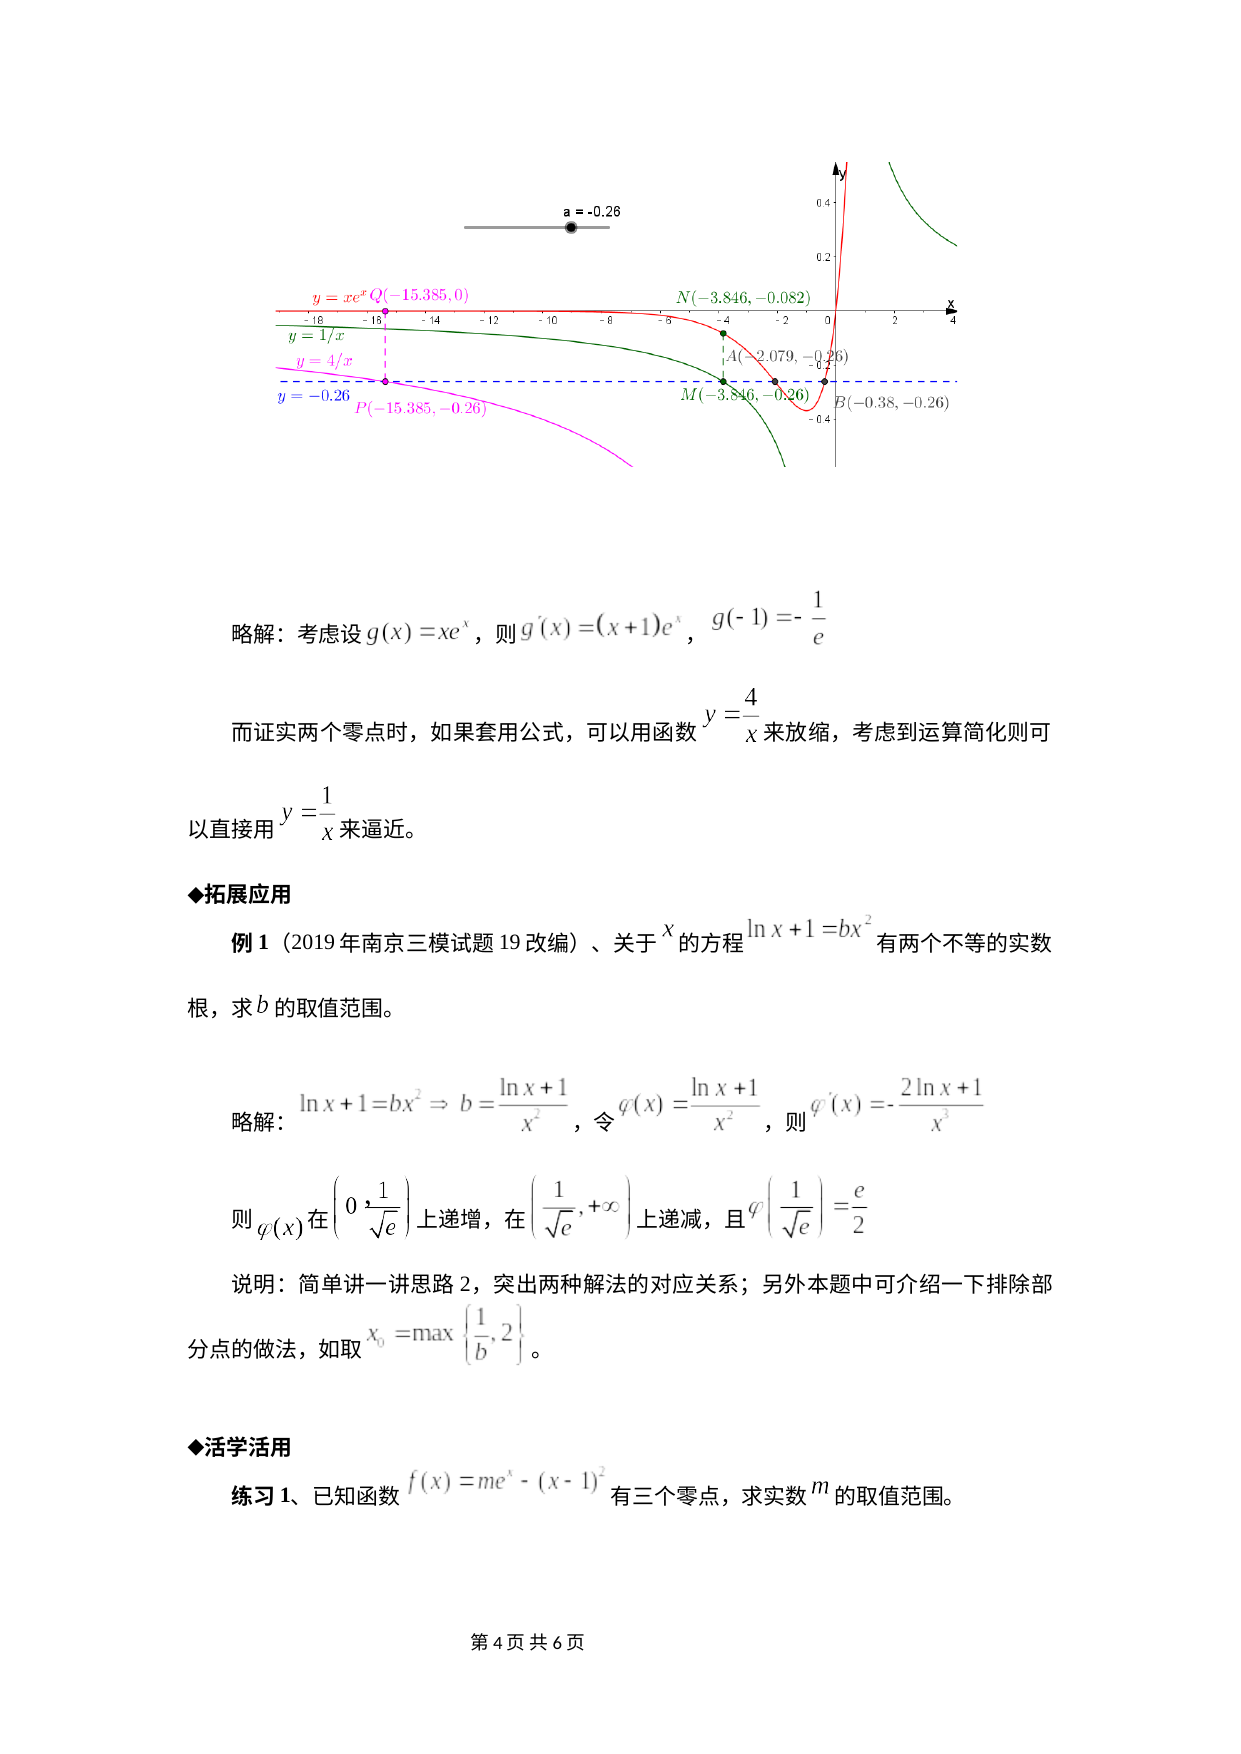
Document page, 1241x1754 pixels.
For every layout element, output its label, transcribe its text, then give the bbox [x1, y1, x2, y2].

text ◆活学活用 [187, 1429, 1053, 1462]
text 而证实两个零点时，如果套用公式，可以用函数来放缩，考虑到运算简化则可以直接用来逼近。 [187, 682, 1053, 877]
picture [275, 162, 958, 467]
text ◆拓展应用 [187, 877, 1053, 909]
text 略解：，令，则 [187, 1072, 1053, 1169]
list 练习1、已知函数有三个零点，求实数的取值范围。 [187, 1462, 1053, 1527]
text 则在上递增，在上递减，且 [187, 1169, 1053, 1267]
text 说明：简单讲一讲思路2，突出两种解法的对应关系；另外本题中可介绍一下排除部分点的做法，如取。 [187, 1267, 1053, 1397]
text 略解：考虑设，则， [187, 584, 1053, 682]
text 例1（2019年南京三模试题19改编）、关于的方程有两个不等的实数根，求的取值范围。 [187, 909, 1053, 1039]
